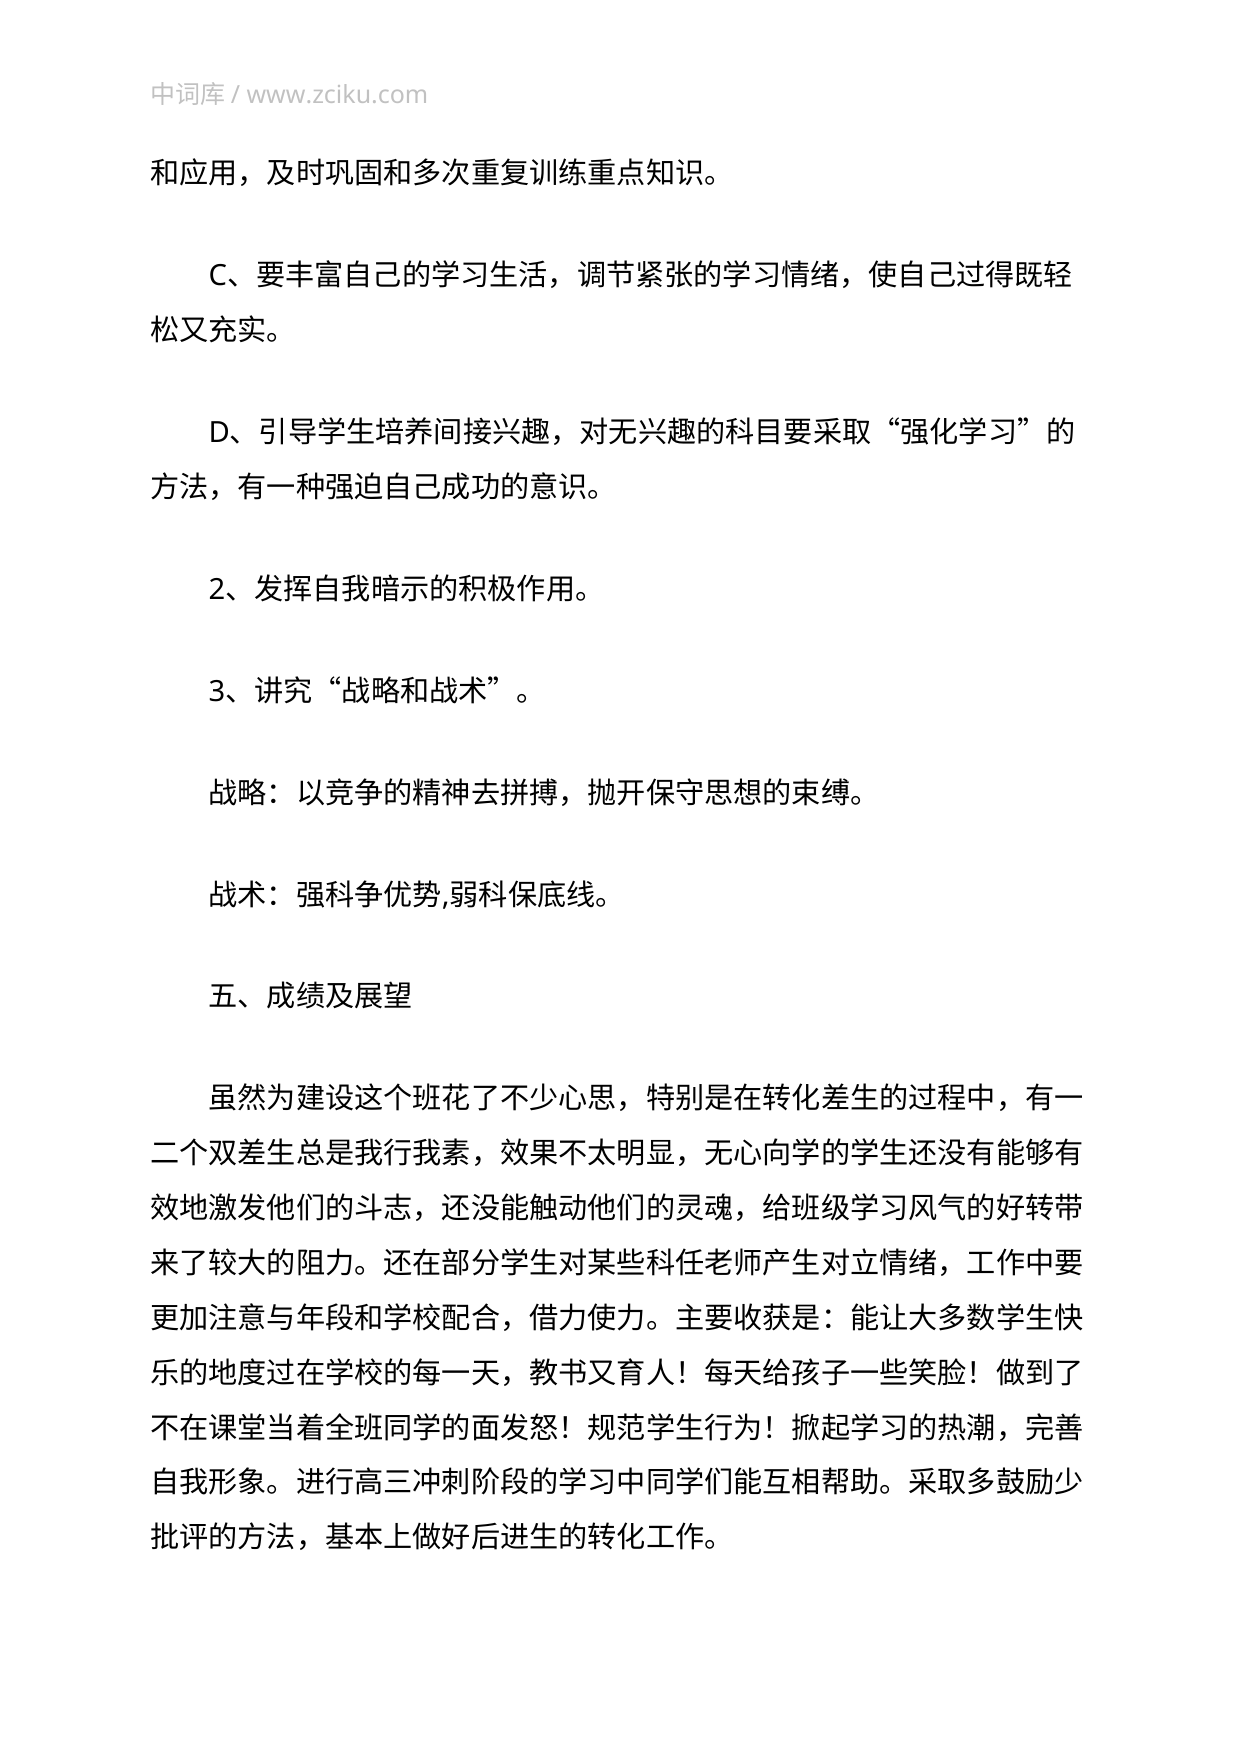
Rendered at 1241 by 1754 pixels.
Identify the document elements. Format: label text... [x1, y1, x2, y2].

text 虽然为建设这个班花了不少心思，特别是在转化差生的过程中，有一二个双差生总是我行我素，效果不太明显，无心向学的学生还没有能够有效地激发他们的斗志，还没能触动他们的灵魂，给班级学习风气的好转带来了较大的阻力。还在部分学生对某些科任老师产生对立情绪，工作中要更加注意与年段和学校配合，借力使力。主要收获是：能让大多数学生快乐的地度过在学校的每一天，教书又育人！每天给孩子一些笑脸！做到了不在课堂当着全班同学的面发怒！规范学生行为！掀起学习的热潮，完善自我形象。进行高三冲刺阶段的学习中同学们能互相帮助。采取多鼓励少批评的方法，基本上做好后进生的转化工作。 [150, 1075, 1090, 1556]
text 3、讲究“战略和战术”。 [150, 667, 1090, 710]
text 五、成绩及展望 [150, 973, 1090, 1015]
text C、要丰富自己的学习生活，调节紧张的学习情绪，使自己过得既轻松又充实。 [150, 252, 1090, 349]
text D、引导学生培养间接兴趣，对无兴趣的科目要采取“强化学习”的方法，有一种强迫自己成功的意识。 [150, 408, 1090, 506]
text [150, 150, 1090, 192]
text 战略：以竞争的精神去拼搏，抛开保守思想的束缚。 [150, 769, 1090, 812]
text 战术：强科争优势,弱科保底线。 [150, 871, 1090, 913]
text 2、发挥自我暗示的积极作用。 [150, 565, 1090, 608]
